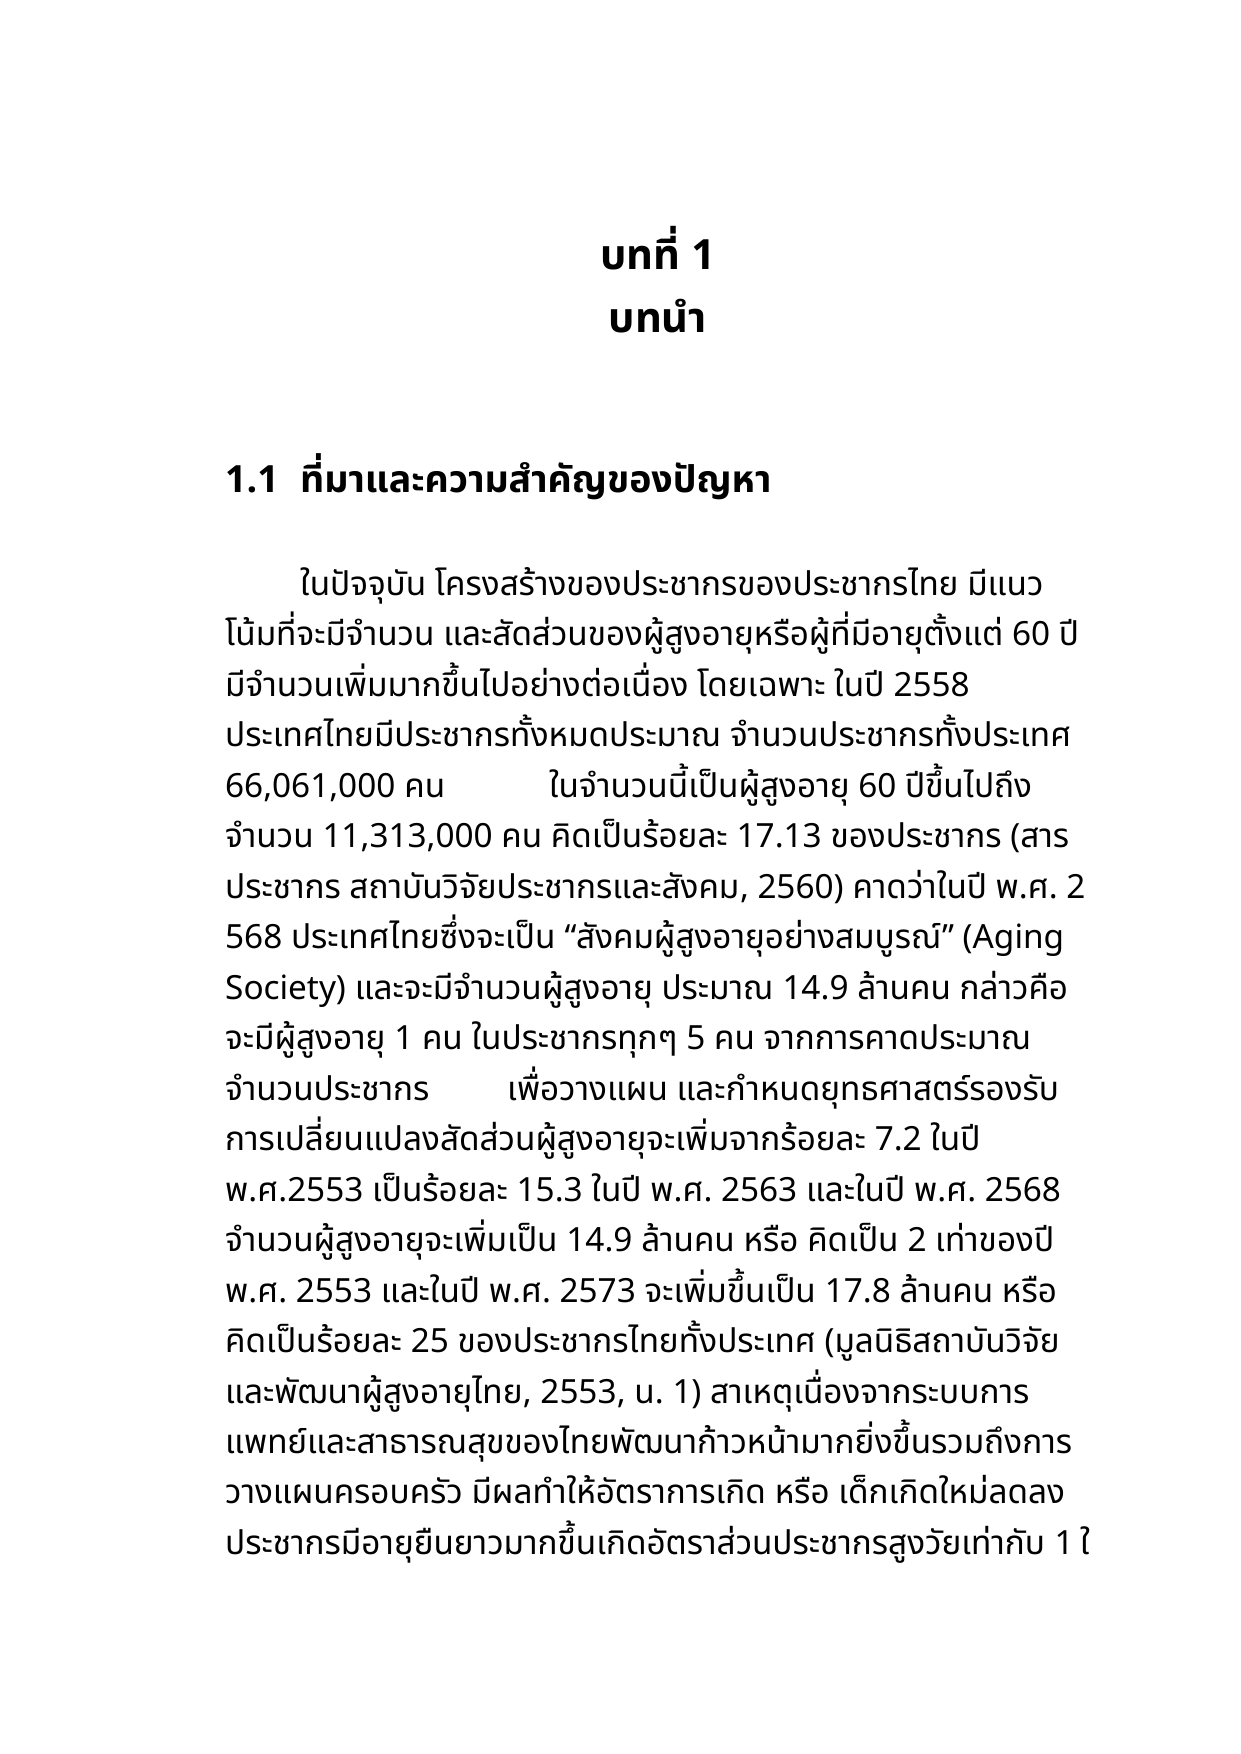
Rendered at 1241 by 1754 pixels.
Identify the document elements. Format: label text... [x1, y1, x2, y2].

text บทนำ [225, 288, 1090, 351]
text 1.1 ที่มาและความสำคัญของปัญหา [225, 452, 1090, 509]
text บทที่ 1 [225, 225, 1090, 288]
